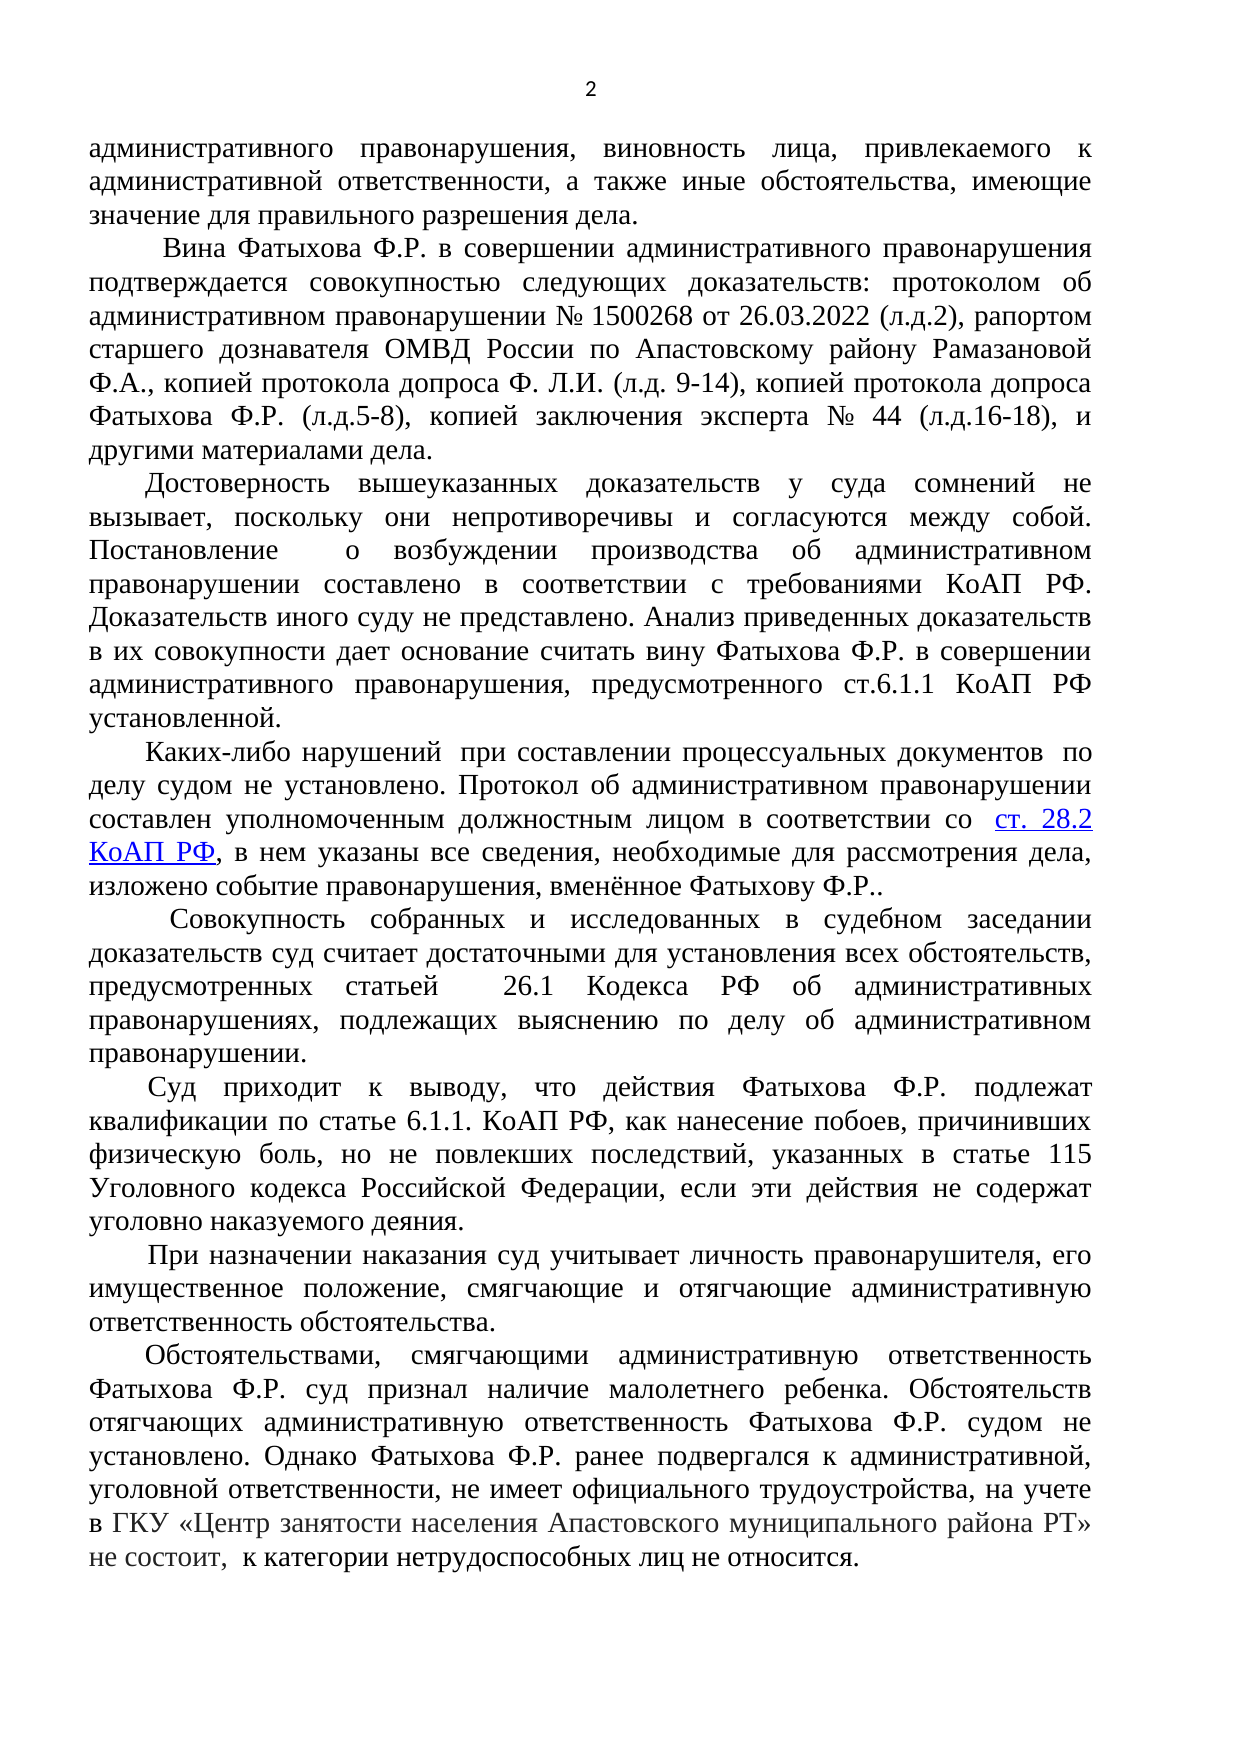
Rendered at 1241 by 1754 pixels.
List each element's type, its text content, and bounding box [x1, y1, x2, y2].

text При назначении наказания суд учитывает личность правонарушителя, его имущественное положение, смягчающие и отягчающие административную ответственность обстоятельства. [88, 1237, 1092, 1337]
text Обстоятельствами, смягчающими административную ответственность Фатыхова Ф.Р. суд признал наличие малолетнего ребенка. Обстоятельств отягчающих административную ответственность Фатыхова Ф.Р. судом не установлено. Однако Фатыхова Ф.Р. ранее подвергался к административной, уголовной ответственности, не имеет официального трудоустройства, на учете в ГКУ «Центр занятости населения Апастовского муниципального района РТ» не состоит, к категории нетрудоспособных лиц не относится. [88, 1337, 1092, 1572]
text Суд приходит к выводу, что действия Фатыхова Ф.Р. подлежат квалификации по статье 6.1.1. КоАП РФ, как нанесение побоев, причинивших физическую боль, но не повлекших последствий, указанных в статье 115 Уголовного кодекса Российской Федерации, если эти действия не содержат уголовно наказуемого деяния. [88, 1069, 1092, 1237]
text Достоверность вышеуказанных доказательств у суда сомнений не вызывает, поскольку они непротиворечивы и согласуются между собой. Постановление о возбуждении производства об административном правонарушении составлено в соответствии с требованиями КоАП РФ. Доказательств иного суду не представлено. Анализ приведенных доказательств в их совокупности дает основание считать вину Фатыхова Ф.Р. в совершении административного правонарушения, предусмотренного ст.6.1.1 КоАП РФ установленной. [88, 465, 1092, 734]
text Совокупность собранных и исследованных в судебном заседании доказательств суд считает достаточными для установления всех обстоятельств, предусмотренных статьей 26.1 Кодекса РФ об административных правонарушениях, подлежащих выяснению по делу об административном правонарушении. [88, 901, 1092, 1069]
text Каких-либо нарушений при составлении процессуальных документов по делу судом не установлено. Протокол об административном правонарушении составлен уполномоченным должностным лицом в соответствии со ст. 28.2 КоАП РФ, в нем указаны все сведения, необходимые для рассмотрения дела, изложено событие правонарушения, вменённое Фатыхову Ф.Р.. [88, 734, 1092, 901]
text Вина Фатыхова Ф.Р. в совершении административного правонарушения подтверждается совокупностью следующих доказательств: протоколом об административном правонарушении № 1500268 от 26.03.2022 (л.д.2), рапортом старшего дознавателя ОМВД России по Апастовскому району Рамазановой Ф.А., копией протокола допроса Ф. Л.И. (л.д. 9-14), копией протокола допроса Фатыхова Ф.Р. (л.д.5-8), копией заключения эксперта № 44 (л.д.16-18), и другими материалами дела. [88, 231, 1092, 465]
